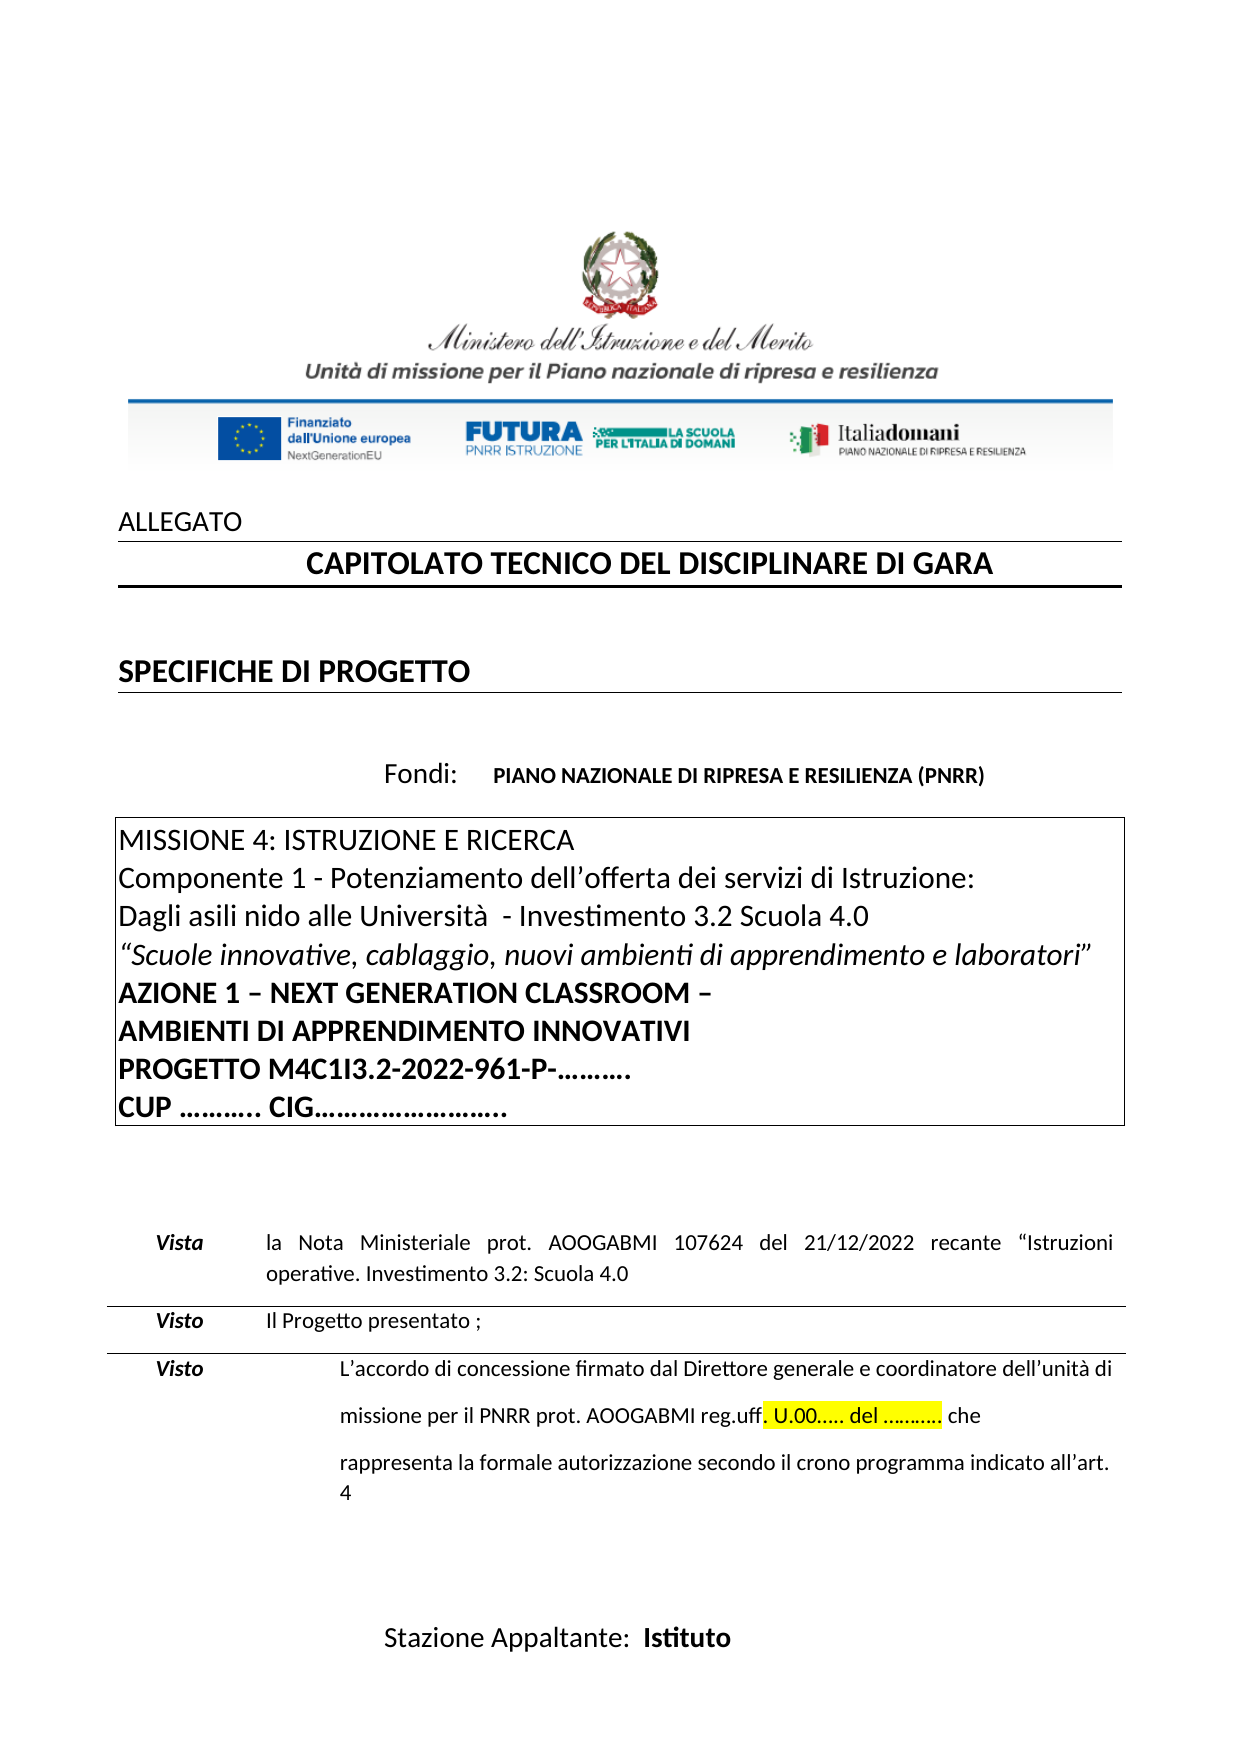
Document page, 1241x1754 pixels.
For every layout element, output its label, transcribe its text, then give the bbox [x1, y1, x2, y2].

text Fondi: PIANO NAZIONALE DI RIPRESA E RESILIENZA (PNRR) [384, 755, 1122, 791]
table_cell Il Progetto presentato ; [255, 1307, 1126, 1353]
table_header la Nota Ministeriale prot. AOOGABMI 107624 del 21/12/2022 recante “Istruzioni operative. Investimento 3.2: Scuola 4.0 [255, 1229, 1126, 1306]
text ALLEGATO [118, 503, 1122, 541]
picture [118, 200, 1122, 485]
text Dagli asili nido alle Università - Investimento 3.2 Scuola 4.0 [118, 896, 1122, 934]
text MISSIONE 4: ISTRUZIONE E RICERCA [116, 818, 1124, 858]
text Componente 1 - Potenziamento dell’offerta dei servizi di Istruzione: [118, 858, 1122, 896]
text Stazione Appaltante: Istituto [384, 1619, 1122, 1654]
table_cell L’accordo di concessione firmato dal Direttore generale e coordinatore dell’unità di missione per il PNRR prot. AOOGABMI reg.uff. U.00….. del ……….. che rappresenta la formale autorizzazione secondo il crono programma indicato all’art. 4 [255, 1354, 1126, 1619]
text AMBIENTI DI APPRENDIMENTO INNOVATIVI [118, 1011, 1122, 1049]
text AZIONE 1 – NEXT GENERATION CLASSROOM – [118, 973, 1122, 1011]
text SPECIFICHE DI PROGETTO [118, 650, 1122, 692]
text PROGETTO M4C1I3.2-2022-961-P-………. [118, 1049, 1122, 1084]
text CUP ……….. CIG…………………….. [116, 1084, 1124, 1125]
table_header Vista [107, 1229, 254, 1306]
text CAPITOLATO TECNICO DEL DISCIPLINARE DI GARA [118, 542, 1122, 585]
text “Scuole innovative, cablaggio, nuovi ambienti di apprendimento e laboratori” [118, 934, 1122, 973]
table_cell Visto [107, 1354, 254, 1619]
table_cell Visto [107, 1307, 254, 1353]
